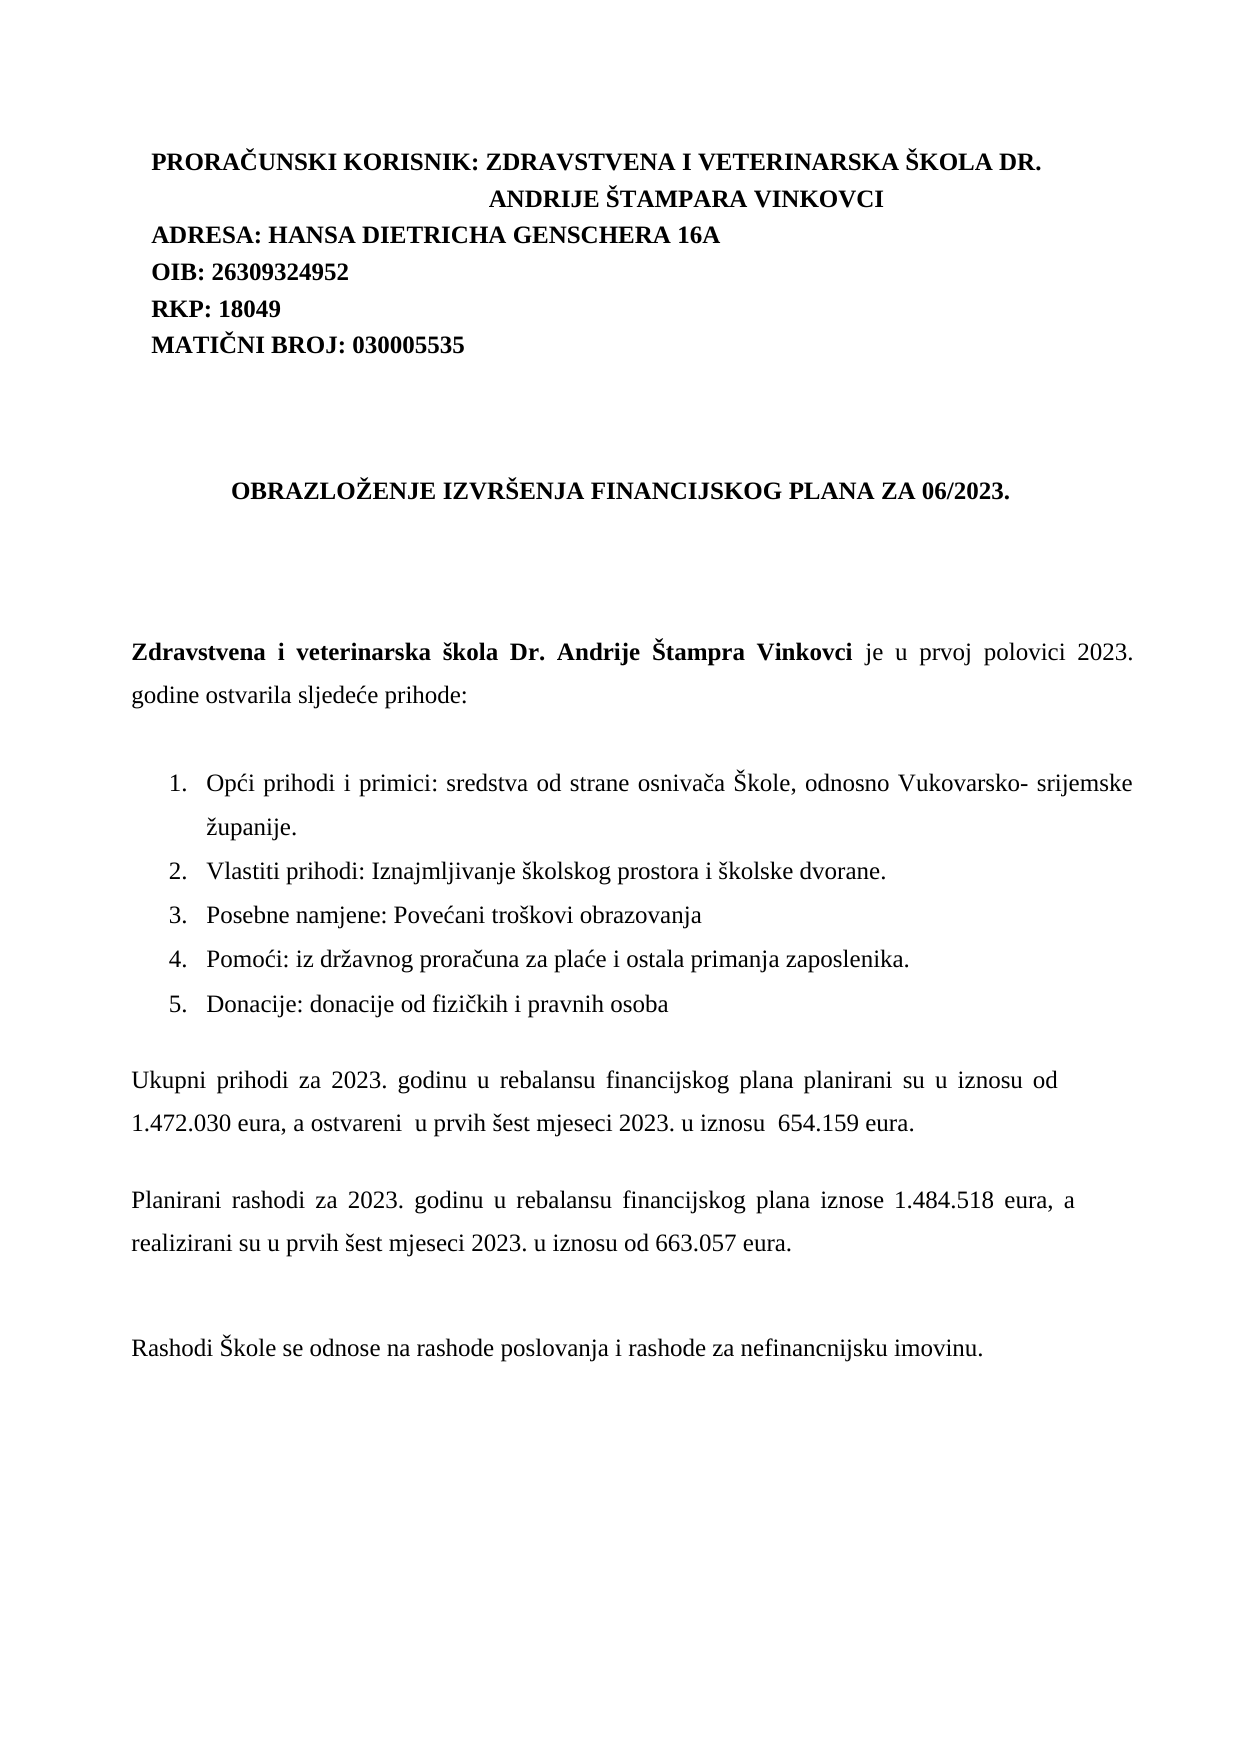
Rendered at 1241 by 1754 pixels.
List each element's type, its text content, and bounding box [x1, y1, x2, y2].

text Rashodi Škole se odnose na rashode poslovanja i rashode za nefinancnijsku imovinu. [131, 1333, 1076, 1362]
subtitle PRORAČUNSKI KORISNIK: ZDRAVSTVENA I VETERINARSKA ŠKOLA DR. [151, 147, 1090, 176]
list Vlastiti prihodi: Iznajmljivanje školskog prostora i školske dvorane. [169, 856, 1134, 885]
text Planirani rashodi za 2023. godinu u rebalansu financijskog plana iznose 1.484.518 eura, a realizirani su u prvih šest mjeseci 2023. u iznosu od 663.057 eura. [131, 1185, 1076, 1257]
subtitle OIB: 26309324952 [151, 257, 1090, 286]
text Zdravstvena i veterinarska škola Dr. Andrije Štampra Vinkovci je u prvoj polovici 2023. godine ostvarila sljedeće prihode: [131, 637, 1134, 709]
subtitle RKP: 18049 [151, 294, 1090, 322]
subtitle MATIČNI BROJ: 030005535 [151, 330, 1090, 359]
list Pomoći: iz državnog proračuna za plaće i ostala primanja zaposlenika. [169, 944, 1134, 973]
list Opći prihodi i primici: sredstva od strane osnivača Škole, odnosno Vukovarsko- srijemske županije. [169, 768, 1134, 840]
subtitle OBRAZLOŽENJE IZVRŠENJA FINANCIJSKOG PLANA ZA 06/2023. [151, 476, 1090, 505]
subtitle ANDRIJE ŠTAMPARA VINKOVCI [151, 184, 1090, 213]
text Ukupni prihodi za 2023. godinu u rebalansu financijskog plana planirani su u iznosu od 1.472.030 eura, a ostvareni u prvih šest mjeseci 2023. u iznosu 654.159 eura. [131, 1065, 1060, 1137]
list Donacije: donacije od fizičkih i pravnih osoba [169, 989, 1134, 1017]
list Posebne namjene: Povećani troškovi obrazovanja [169, 900, 1134, 929]
subtitle ADRESA: HANSA DIETRICHA GENSCHERA 16A [151, 221, 1090, 249]
